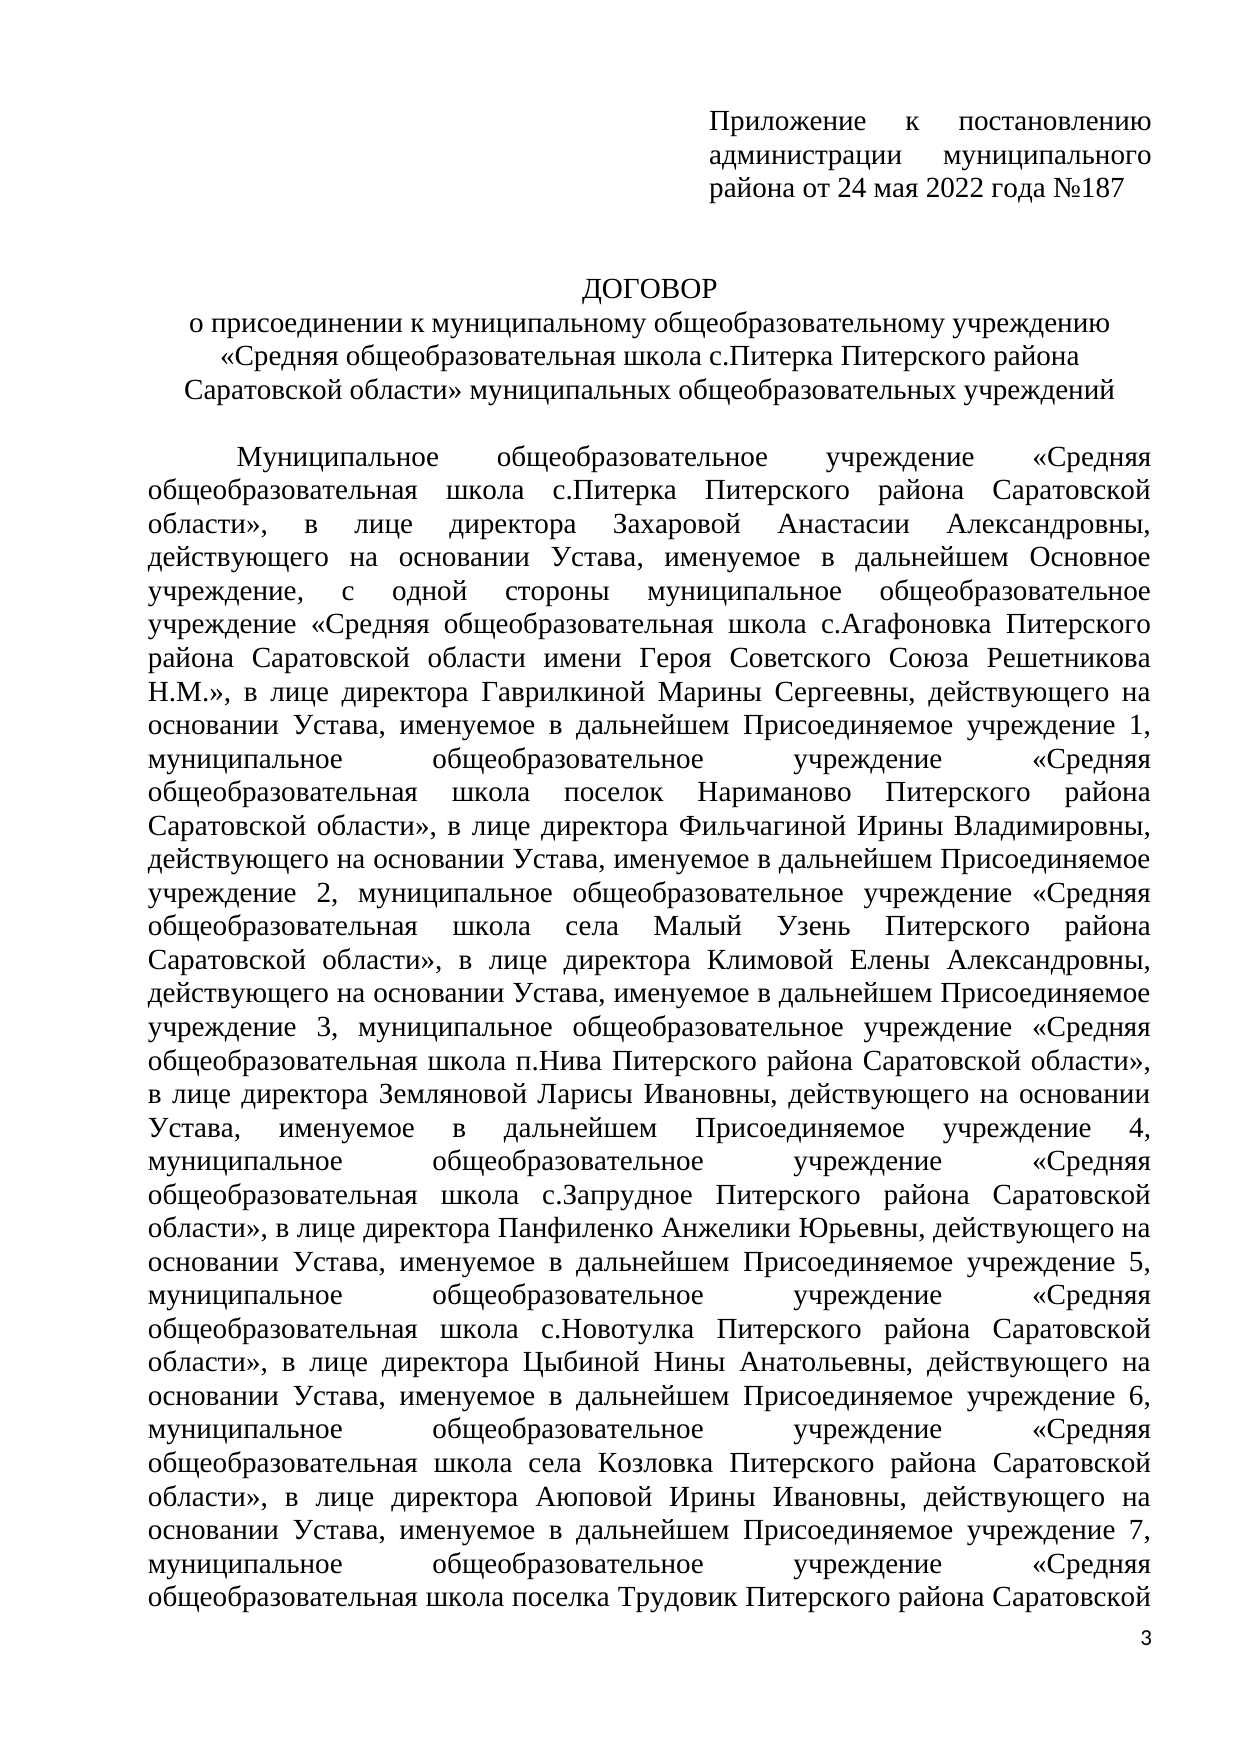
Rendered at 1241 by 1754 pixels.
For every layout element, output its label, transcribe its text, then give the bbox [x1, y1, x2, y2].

text Приложение к постановлению администрации муниципального района от 24 мая 2022 года №187 [709, 103, 1152, 204]
text о присоединении к муниципальному общеобразовательному учреждению «Средняя общеобразовательная школа с.Питерка Питерского района Саратовской области» муниципальных общеобразовательных учреждений [148, 305, 1152, 405]
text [148, 439, 1152, 1613]
text ДОГОВОР [148, 271, 1152, 305]
